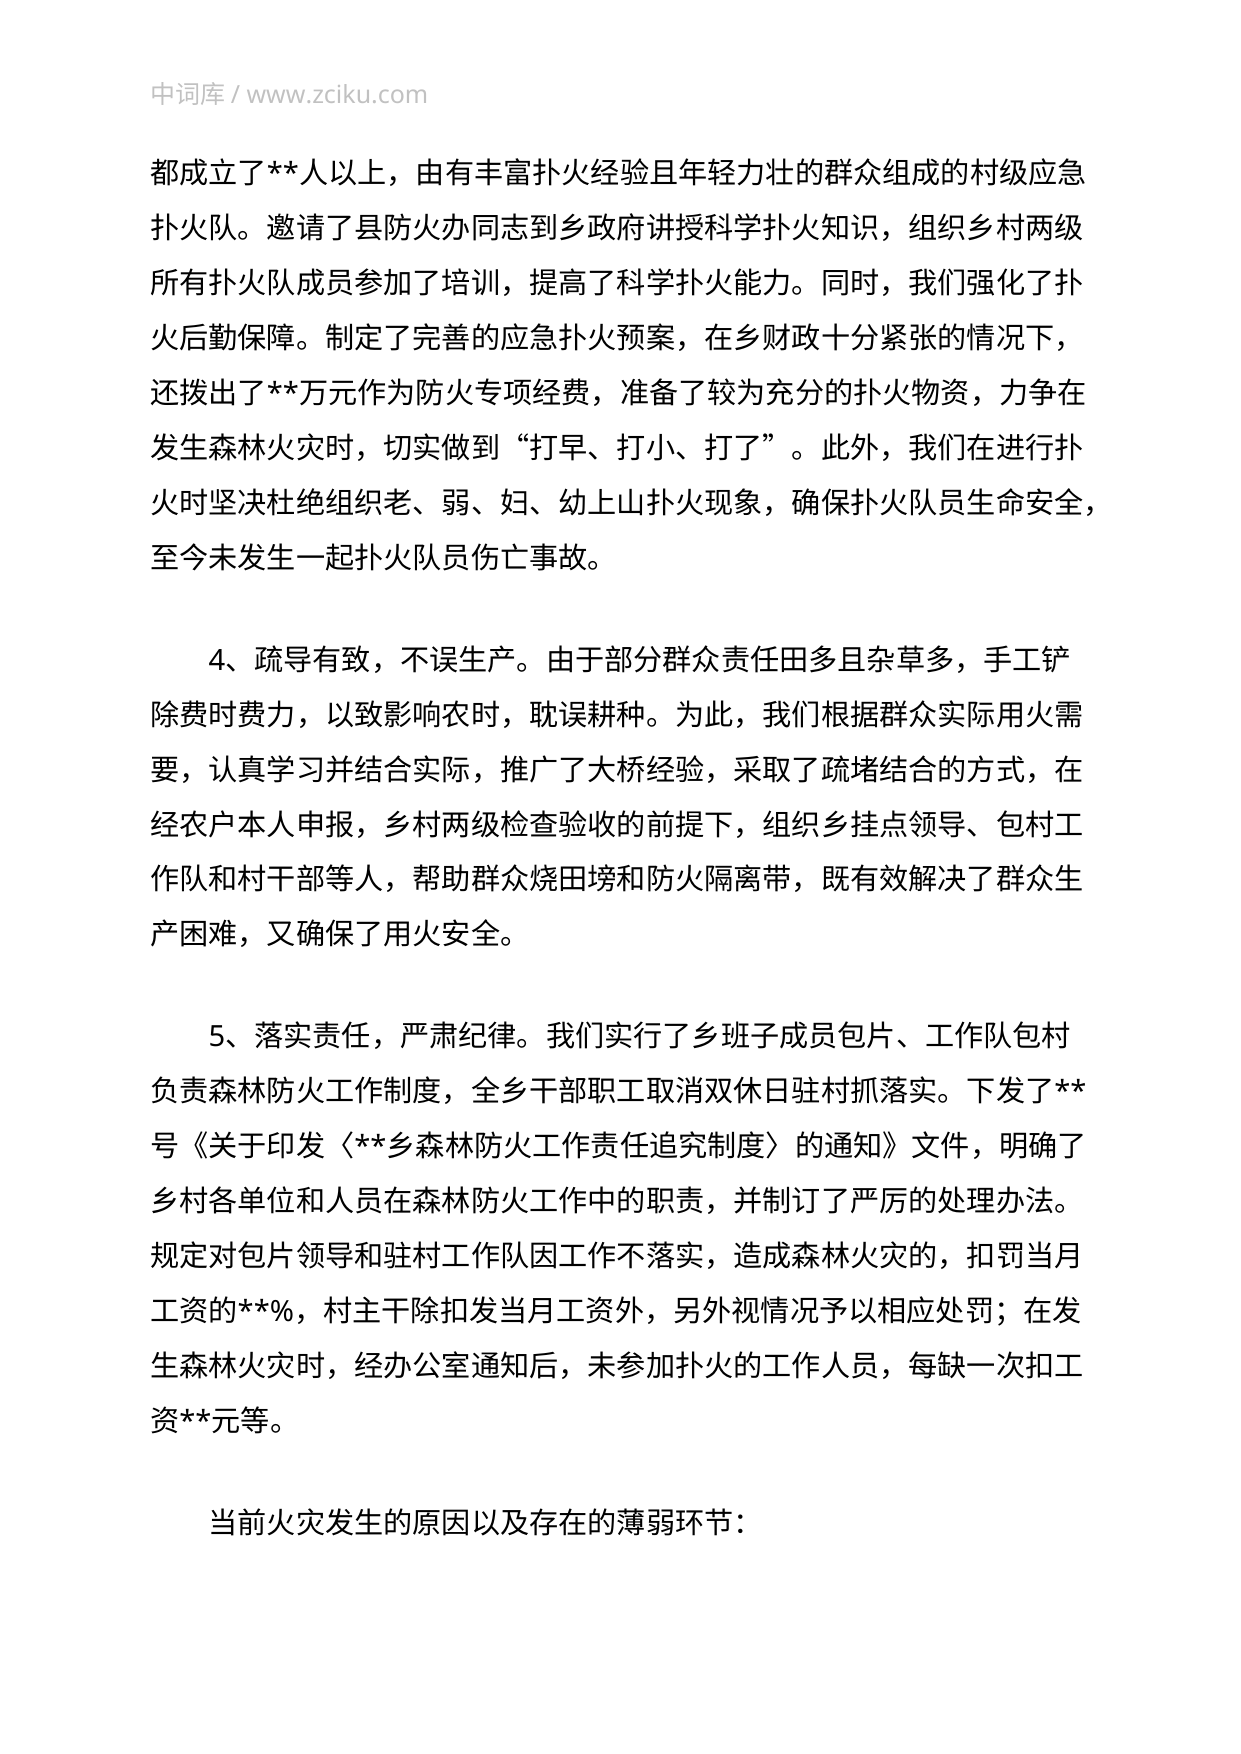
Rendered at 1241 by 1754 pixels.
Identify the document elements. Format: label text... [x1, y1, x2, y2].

text 当前火灾发生的原因以及存在的薄弱环节： [150, 1499, 1090, 1542]
text 4、疏导有致，不误生产。由于部分群众责任田多且杂草多，手工铲除费时费力，以致影响农时，耽误耕种。为此，我们根据群众实际用火需要，认真学习并结合实际，推广了大桥经验，采取了疏堵结合的方式，在经农户本人申报，乡村两级检查验收的前提下，组织乡挂点领导、包村工作队和村干部等人，帮助群众烧田塝和防火隔离带，既有效解决了群众生产困难，又确保了用火安全。 [150, 636, 1090, 953]
text 5、落实责任，严肃纪律。我们实行了乡班子成员包片、工作队包村负责森林防火工作制度，全乡干部职工取消双休日驻村抓落实。下发了**号《关于印发〈**乡森林防火工作责任追究制度〉的通知》文件，明确了乡村各单位和人员在森林防火工作中的职责，并制订了严厉的处理办法。规定对包片领导和驻村工作队因工作不落实，造成森林火灾的，扣罚当月工资的**%，村主干除扣发当月工资外，另外视情况予以相应处罚；在发生森林火灾时，经办公室通知后，未参加扑火的工作人员，每缺一次扣工资**元等。 [150, 1013, 1090, 1440]
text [150, 150, 1090, 577]
